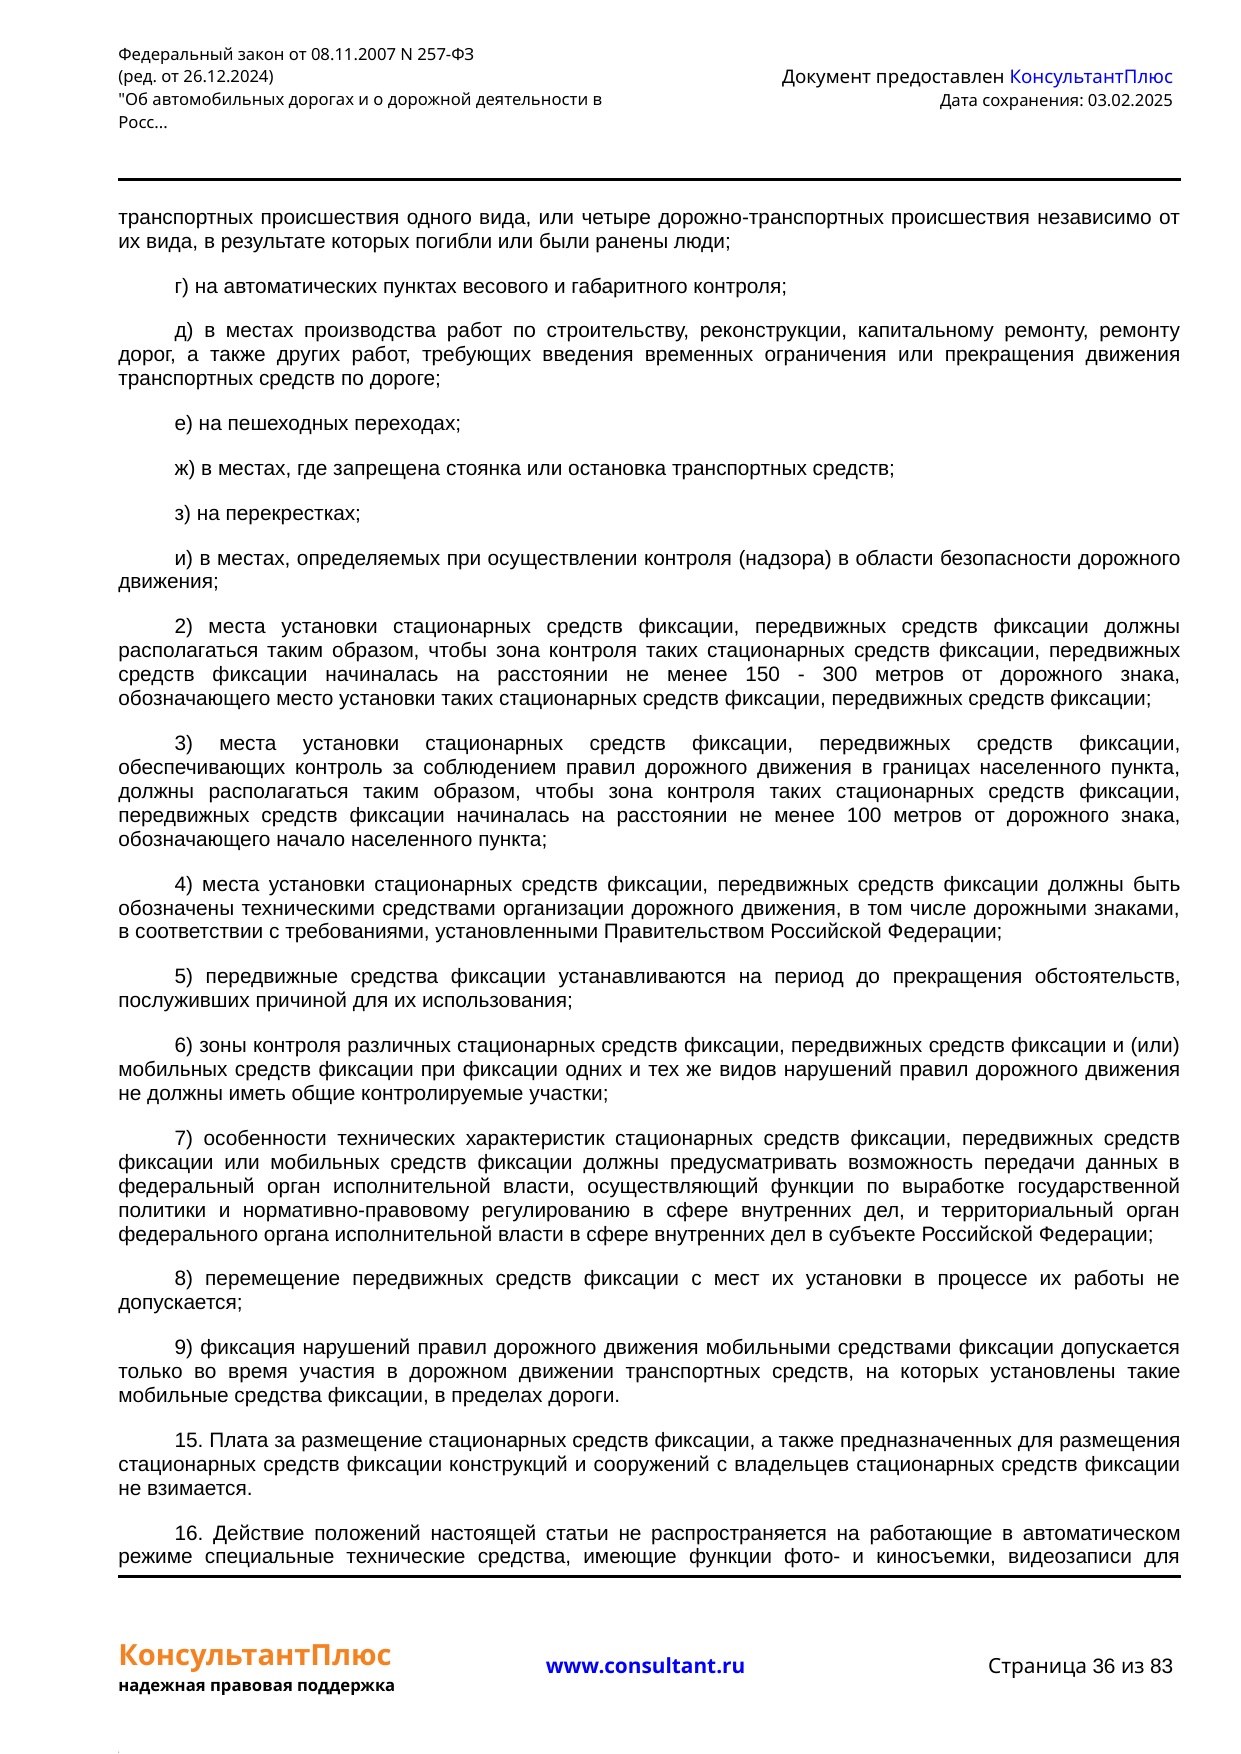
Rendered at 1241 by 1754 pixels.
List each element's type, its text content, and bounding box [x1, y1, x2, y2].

text 8) перемещение передвижных средств фиксации с мест их установки в процессе их работы не допускается; [118, 1266, 1181, 1314]
text 6) зоны контроля различных стационарных средств фиксации, передвижных средств фиксации и (или) мобильных средств фиксации при фиксации одних и тех же видов нарушений правил дорожного движения не должны иметь общие контролируемые участки; [118, 1033, 1181, 1105]
text 4) места установки стационарных средств фиксации, передвижных средств фиксации должны быть обозначены техническими средствами организации дорожного движения, в том числе дорожными знаками, в соответствии с требованиями, установленными Правительством Российской Федерации; [118, 871, 1181, 943]
text 5) передвижные средства фиксации устанавливаются на период до прекращения обстоятельств, послуживших причиной для их использования; [118, 964, 1181, 1012]
text 9) фиксация нарушений правил дорожного движения мобильными средствами фиксации допускается только во время участия в дорожном движении транспортных средств, на которых установлены такие мобильные средства фиксации, в пределах дороги. [118, 1335, 1181, 1407]
text е) на пешеходных переходах; [118, 411, 1181, 435]
text д) в местах производства работ по строительству, реконструкции, капитальному ремонту, ремонту дорог, а также других работ, требующих введения временных ограничения или прекращения движения транспортных средств по дороге; [118, 318, 1181, 390]
text ж) в местах, где запрещена стоянка или остановка транспортных средств; [118, 456, 1181, 480]
text 2) места установки стационарных средств фиксации, передвижных средств фиксации должны располагаться таким образом, чтобы зона контроля таких стационарных средств фиксации, передвижных средств фиксации начиналась на расстоянии не менее 150 - 300 метров от дорожного знака, обозначающего место установки таких стационарных средств фиксации, передвижных средств фиксации; [118, 614, 1181, 710]
text 3) места установки стационарных средств фиксации, передвижных средств фиксации, обеспечивающих контроль за соблюдением правил дорожного движения в границах населенного пункта, должны располагаться таким образом, чтобы зона контроля таких стационарных средств фиксации, передвижных средств фиксации начиналась на расстоянии не менее 100 метров от дорожного знака, обозначающего начало населенного пункта; [118, 731, 1181, 851]
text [118, 205, 1181, 253]
text 15. Плата за размещение стационарных средств фиксации, а также предназначенных для размещения стационарных средств фиксации конструкций и сооружений с владельцев стационарных средств фиксации не взимается. [118, 1428, 1181, 1499]
text з) на перекрестках; [118, 501, 1181, 524]
text г) на автоматических пунктах весового и габаритного контроля; [118, 273, 1181, 297]
text 7) особенности технических характеристик стационарных средств фиксации, передвижных средств фиксации или мобильных средств фиксации должны предусматривать возможность передачи данных в федеральный орган исполнительной власти, осуществляющий функции по выработке государственной политики и нормативно-правовому регулированию в сфере внутренних дел, и территориальный орган федерального органа исполнительной власти в сфере внутренних дел в субъекте Российской Федерации; [118, 1126, 1181, 1245]
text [118, 1520, 1181, 1568]
text и) в местах, определяемых при осуществлении контроля (надзора) в области безопасности дорожного движения; [118, 545, 1181, 593]
